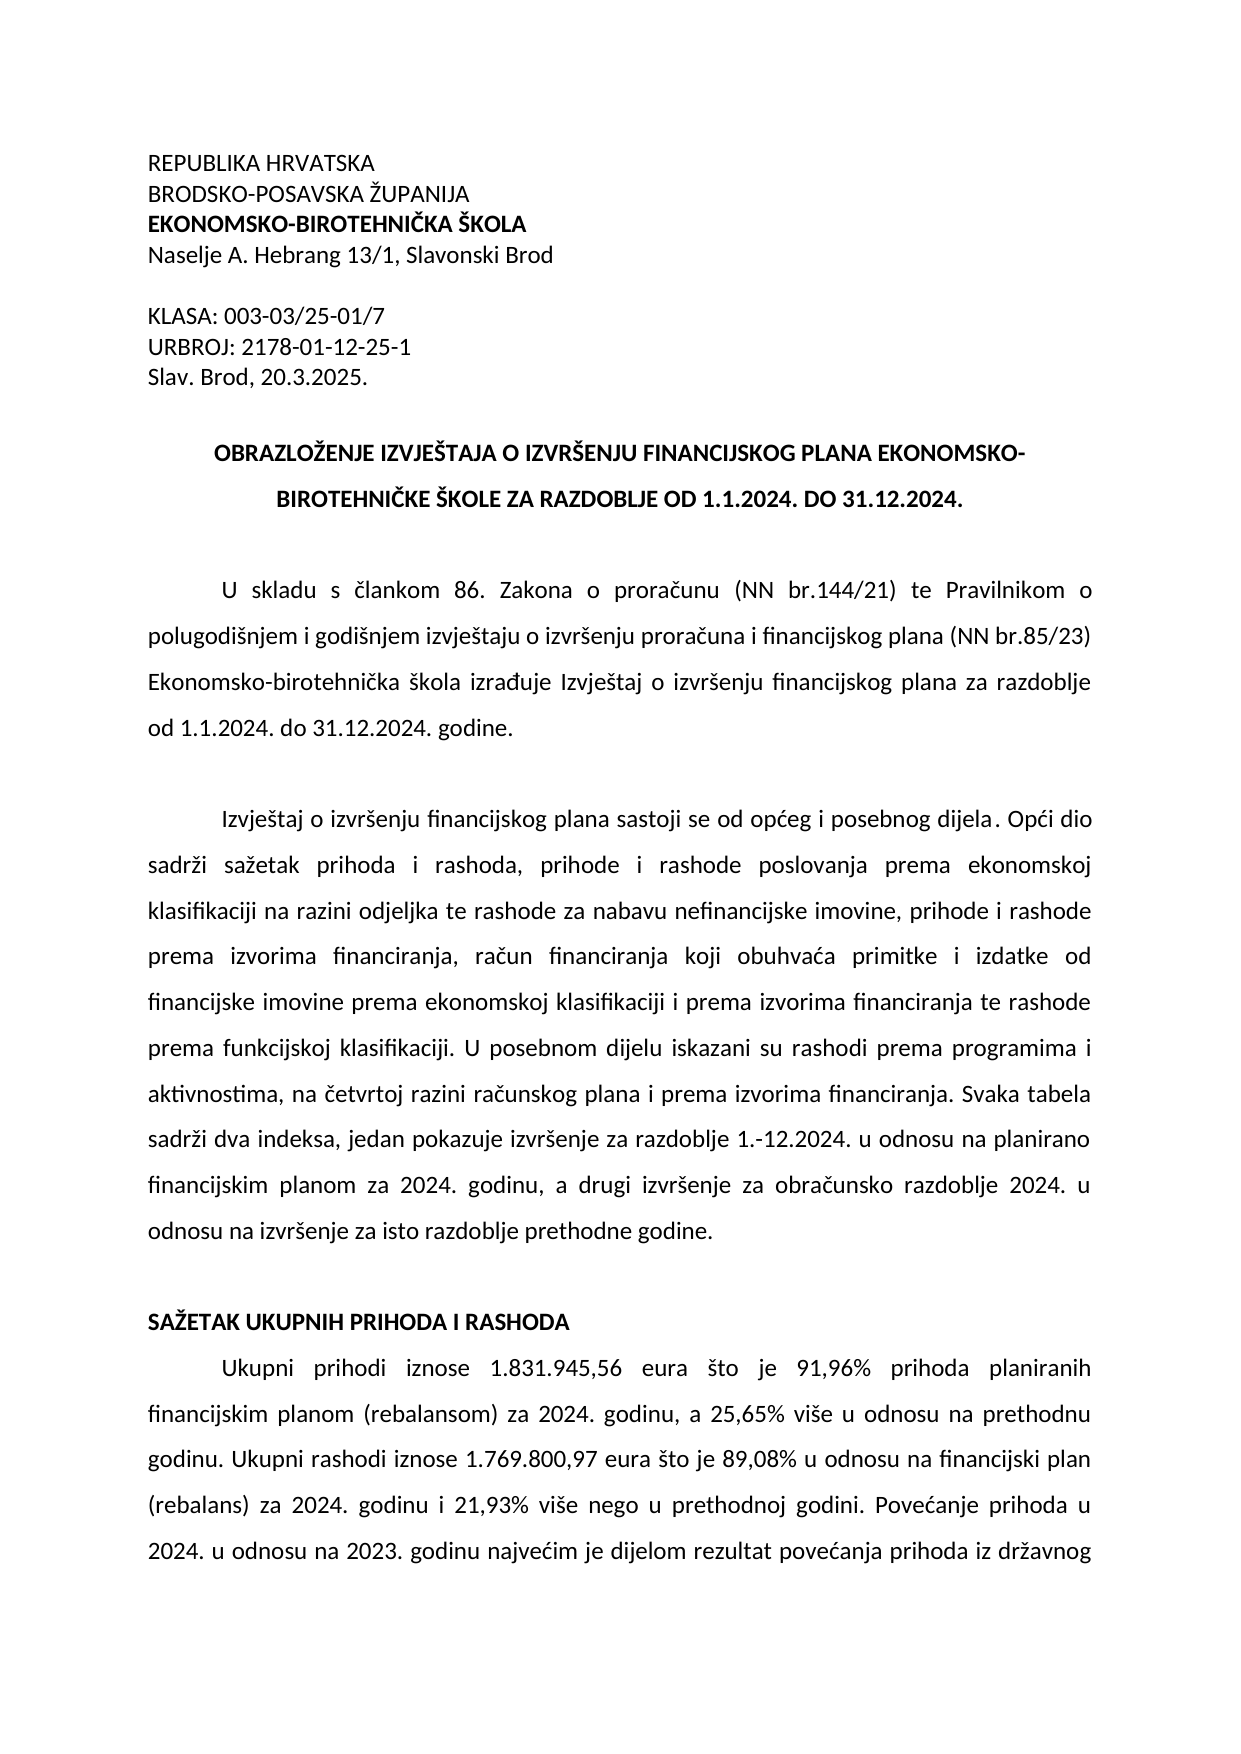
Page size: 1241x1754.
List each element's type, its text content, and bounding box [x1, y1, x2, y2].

text SAŽETAK UKUPNIH PRIHODA I RASHODA [148, 1306, 1093, 1337]
text KLASA: 003-03/25-01/7 [148, 300, 1093, 331]
text Izvještaj o izvršenju financijskog plana sastoji se od općeg i posebnog dijela. Opći dio sadrži sažetak prihoda i rashoda, prihode i rashode poslovanja prema ekonomskoj klasifikaciji na razini odjeljka te rashode za nabavu nefinancijske imovine, prihode i rashode prema izvorima financiranja, račun financiranja koji obuhvaća primitke i izdatke od financijske imovine prema ekonomskoj klasifikaciji i prema izvorima financiranja te rashode prema funkcijskoj klasifikaciji. U posebnom dijelu iskazani su rashodi prema programima i aktivnostima, na četvrtoj razini računskog plana i prema izvorima financiranja. Svaka tabela sadrži dva indeksa, jedan pokazuje izvršenje za razdoblje 1.-12.2024. u odnosu na planirano financijskim planom za 2024. godinu, a drugi izvršenje za obračunsko razdoblje 2024. u odnosu na izvršenje za isto razdoblje prethodne godine. [148, 803, 1093, 1245]
text REPUBLIKA HRVATSKA [148, 148, 1093, 178]
text U skladu s člankom 86. Zakona o proračunu (NN br.144/21) te Pravilnikom o polugodišnjem i godišnjem izvještaju o izvršenju proračuna i financijskog plana (NN br.85/23) Ekonomsko-birotehnička škola izrađuje Izvještaj o izvršenju financijskog plana za razdoblje od 1.1.2024. do 31.12.2024. godine. [148, 575, 1093, 742]
text EKONOMSKO-BIROTEHNIČKA ŠKOLA [148, 209, 1093, 239]
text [148, 1352, 1093, 1566]
text URBROJ: 2178-01-12-25-1 [148, 331, 1093, 361]
text OBRAZLOŽENJE IZVJEŠTAJA O IZVRŠENJU FINANCIJSKOG PLANA EKONOMSKO-BIROTEHNIČKE ŠKOLE ZA RAZDOBLJE OD 1.1.2024. DO 31.12.2024. [148, 437, 1093, 514]
text BRODSKO-POSAVSKA ŽUPANIJA [148, 178, 1093, 209]
text Naselje A. Hebrang 13/1, Slavonski Brod [148, 239, 1093, 270]
text Slav. Brod, 20.3.2025. [148, 361, 1093, 392]
